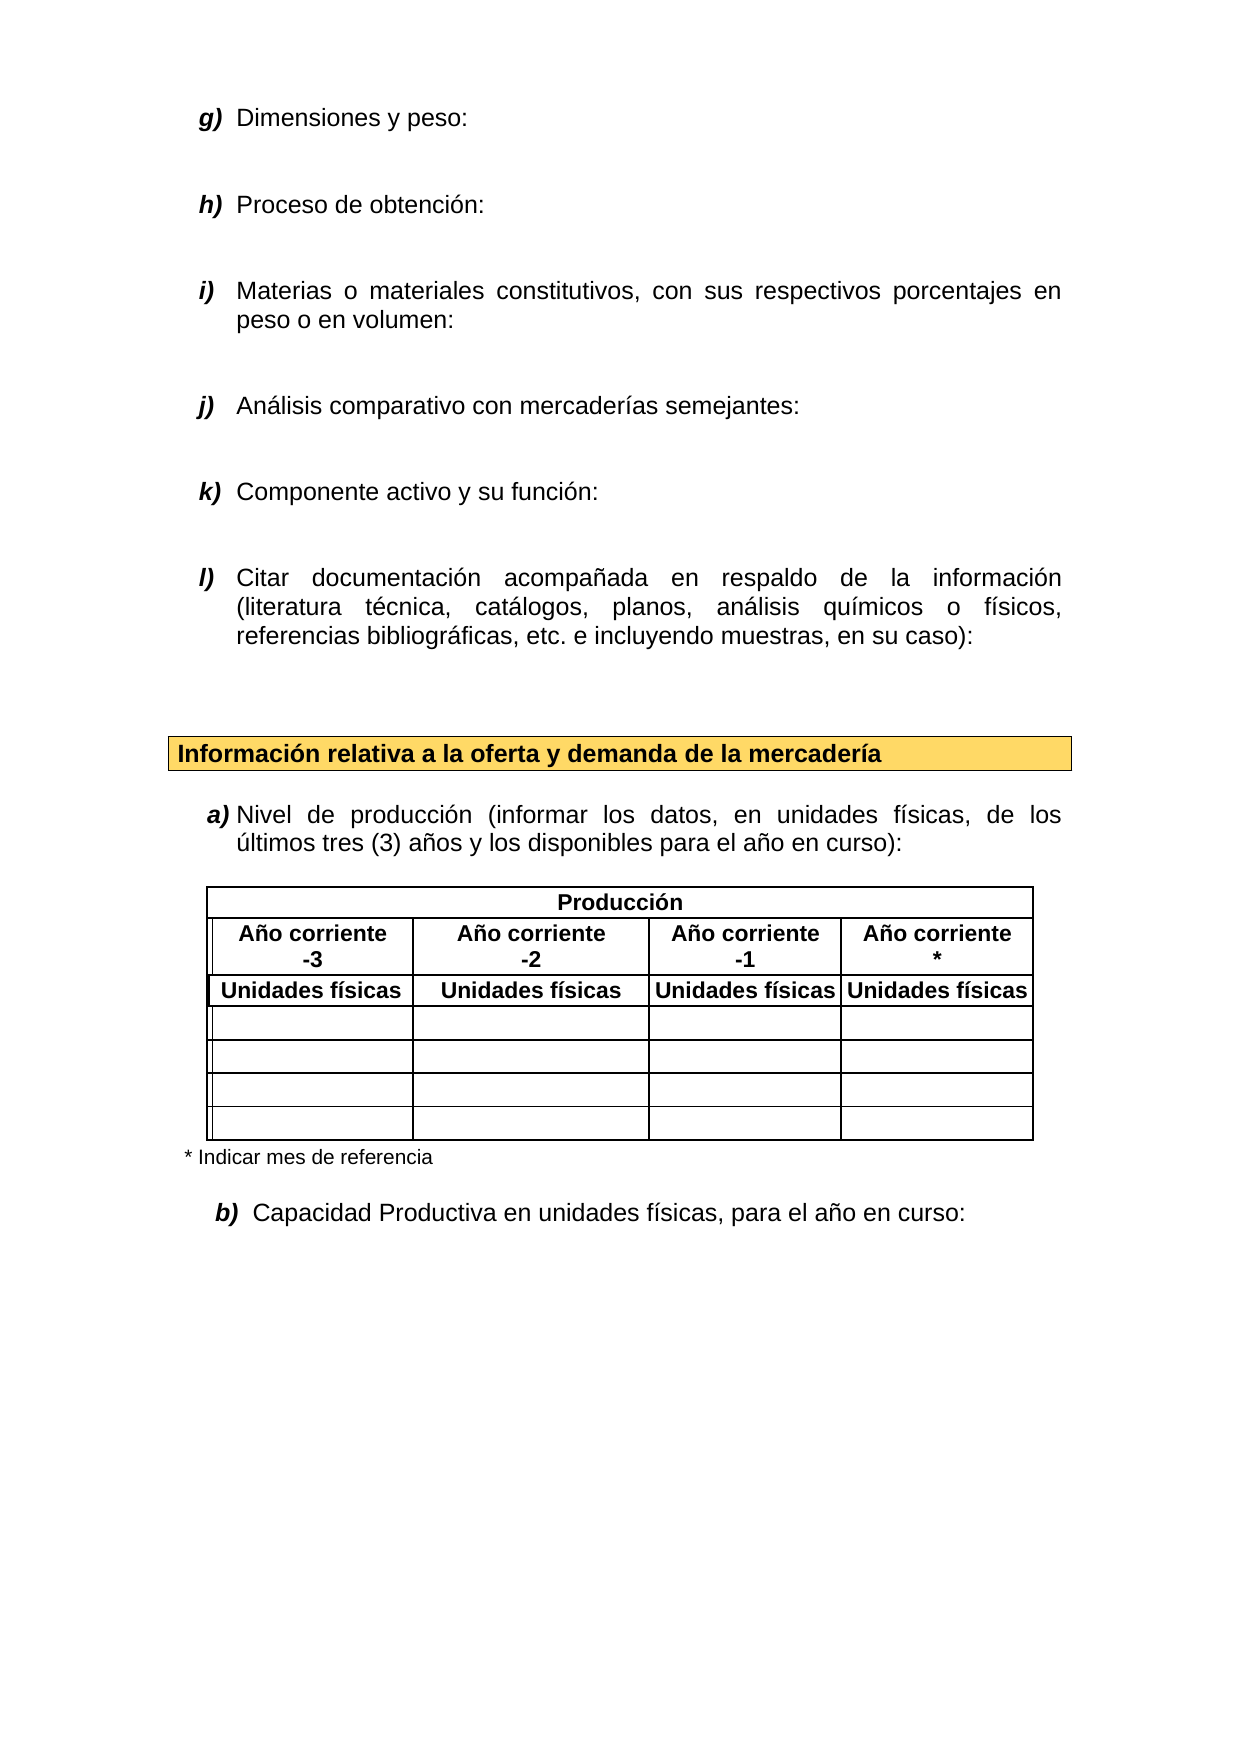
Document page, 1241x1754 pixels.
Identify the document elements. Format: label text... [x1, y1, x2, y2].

table_cell [213, 1007, 412, 1039]
table_cell [842, 1074, 1032, 1106]
table_cell [213, 1107, 412, 1139]
table_cell [208, 1007, 212, 1039]
table_cell Unidades físicas [650, 976, 840, 1005]
list Componente activo y su función: [199, 477, 1063, 506]
table_cell [414, 1041, 648, 1072]
table_cell Año corriente * [842, 919, 1032, 974]
list Dimensiones y peso: [199, 103, 1063, 132]
list Capacidad Productiva en unidades físicas, para el año en curso: [215, 1198, 1063, 1227]
table_header Producción [208, 888, 1032, 917]
table_cell [842, 1041, 1032, 1072]
list Nivel de producción (informar los datos, en unidades físicas, de los últimos tres (3) años y los disponibles para el año en curso): [207, 800, 1063, 857]
list Citar documentación acompañada en respaldo de la información (literatura técnica, catálogos, planos, análisis químicos o físicos, referencias bibliográficas, etc. e incluyendo muestras, en su caso): [199, 563, 1063, 650]
table_cell [208, 1074, 212, 1106]
table_cell [650, 1107, 840, 1139]
list Materias o materiales constitutivos, con sus respectivos porcentajes en peso o en volumen: [199, 276, 1063, 333]
table_cell [414, 1074, 648, 1106]
table_cell Unidades físicas [210, 976, 412, 1005]
text * Indicar mes de referencia [177, 1141, 1063, 1169]
table_cell [842, 1007, 1032, 1039]
table_cell [842, 1107, 1032, 1139]
table_cell [650, 1074, 840, 1106]
table_cell Unidades físicas [414, 976, 648, 1005]
table_cell Año corriente -3 [213, 919, 412, 974]
table_cell [208, 1107, 212, 1139]
table_cell [208, 1041, 212, 1072]
table_cell [414, 1107, 648, 1139]
table_cell Año corriente -1 [650, 919, 840, 974]
list Proceso de obtención: [199, 190, 1063, 218]
table_cell [414, 1007, 648, 1039]
table_cell [213, 1074, 412, 1106]
table_cell [208, 919, 212, 974]
table_cell Unidades físicas [842, 976, 1032, 1005]
table_cell [213, 1041, 412, 1072]
table_cell Año corriente -2 [414, 919, 648, 974]
text Información relativa a la oferta y demanda de la mercadería [169, 737, 1071, 770]
table_cell [650, 1007, 840, 1039]
table_cell [650, 1041, 840, 1072]
list Análisis comparativo con mercaderías semejantes: [199, 391, 1063, 420]
